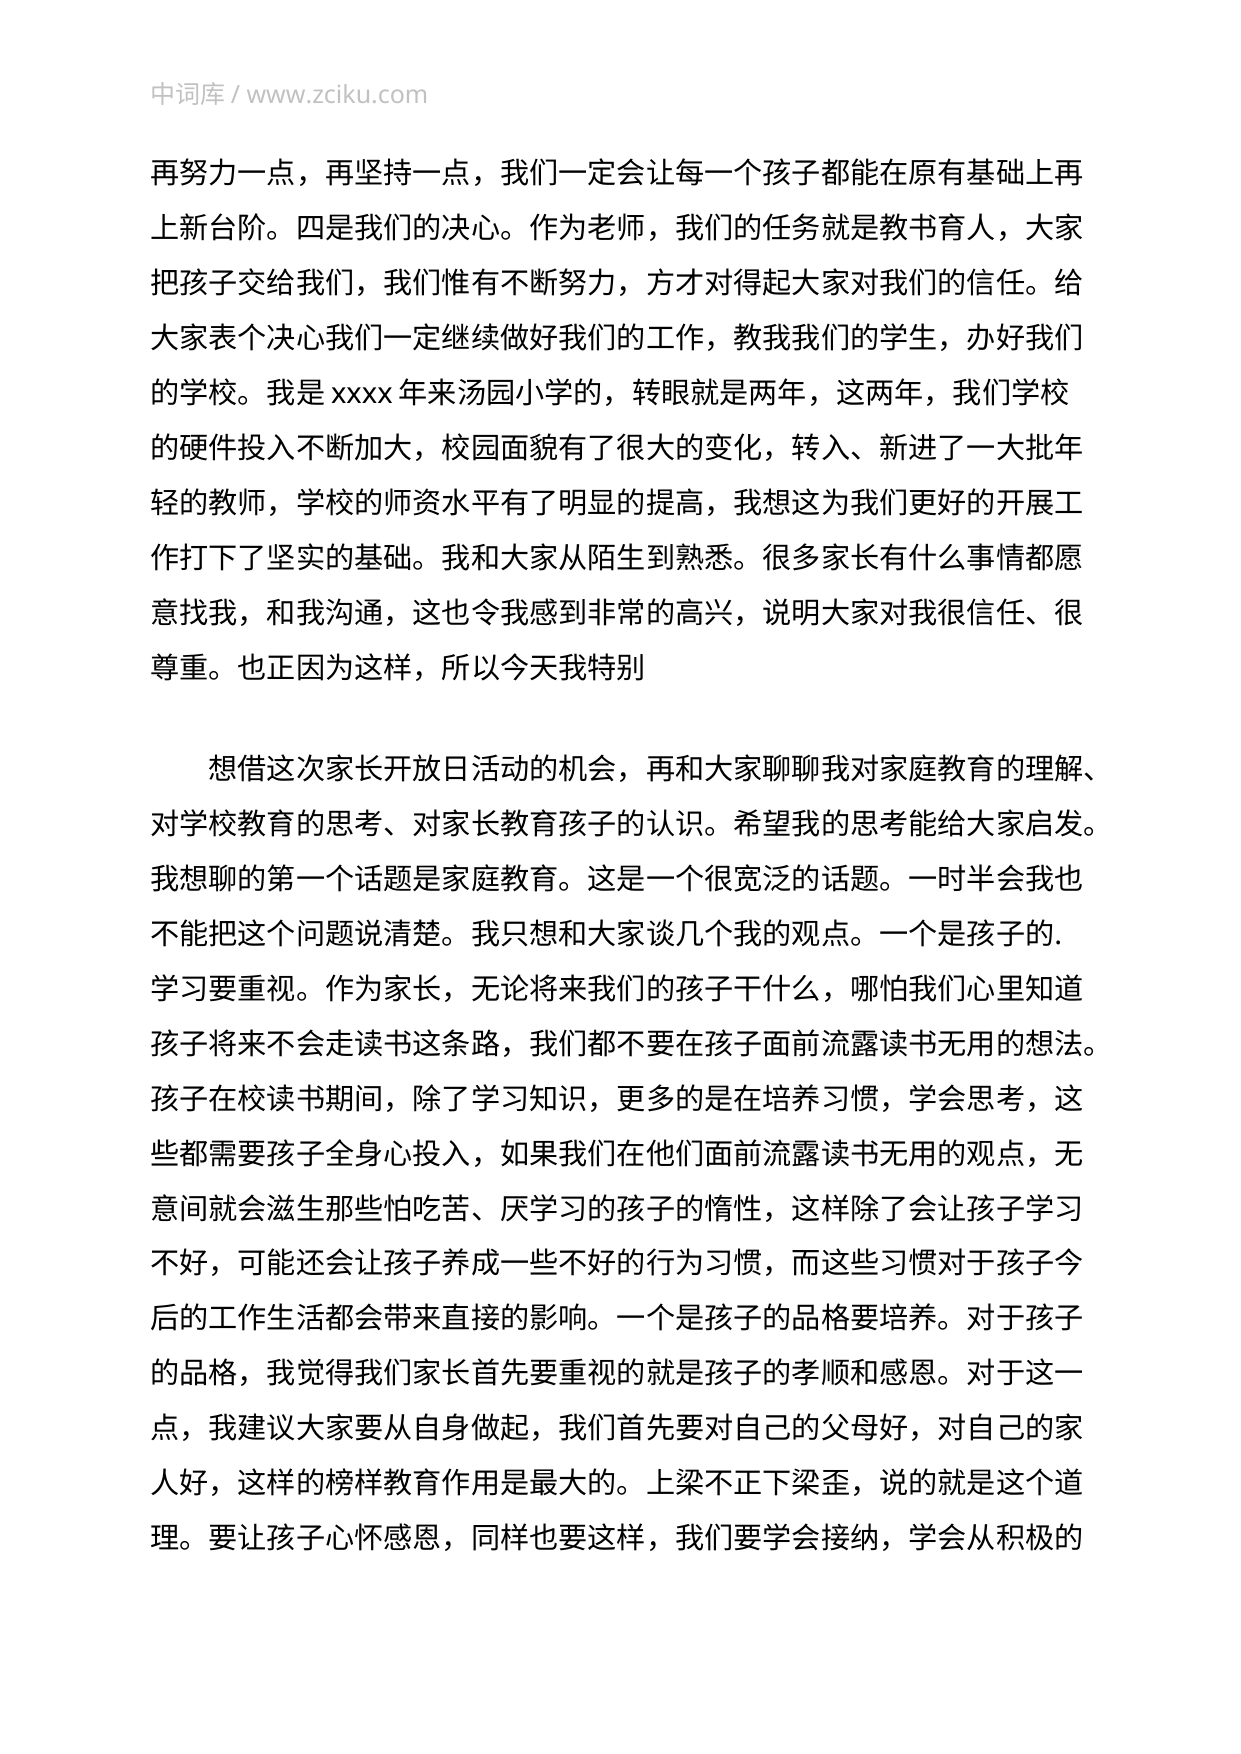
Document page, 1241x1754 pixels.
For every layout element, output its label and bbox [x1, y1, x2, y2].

text [150, 746, 1090, 1557]
text [150, 150, 1090, 686]
